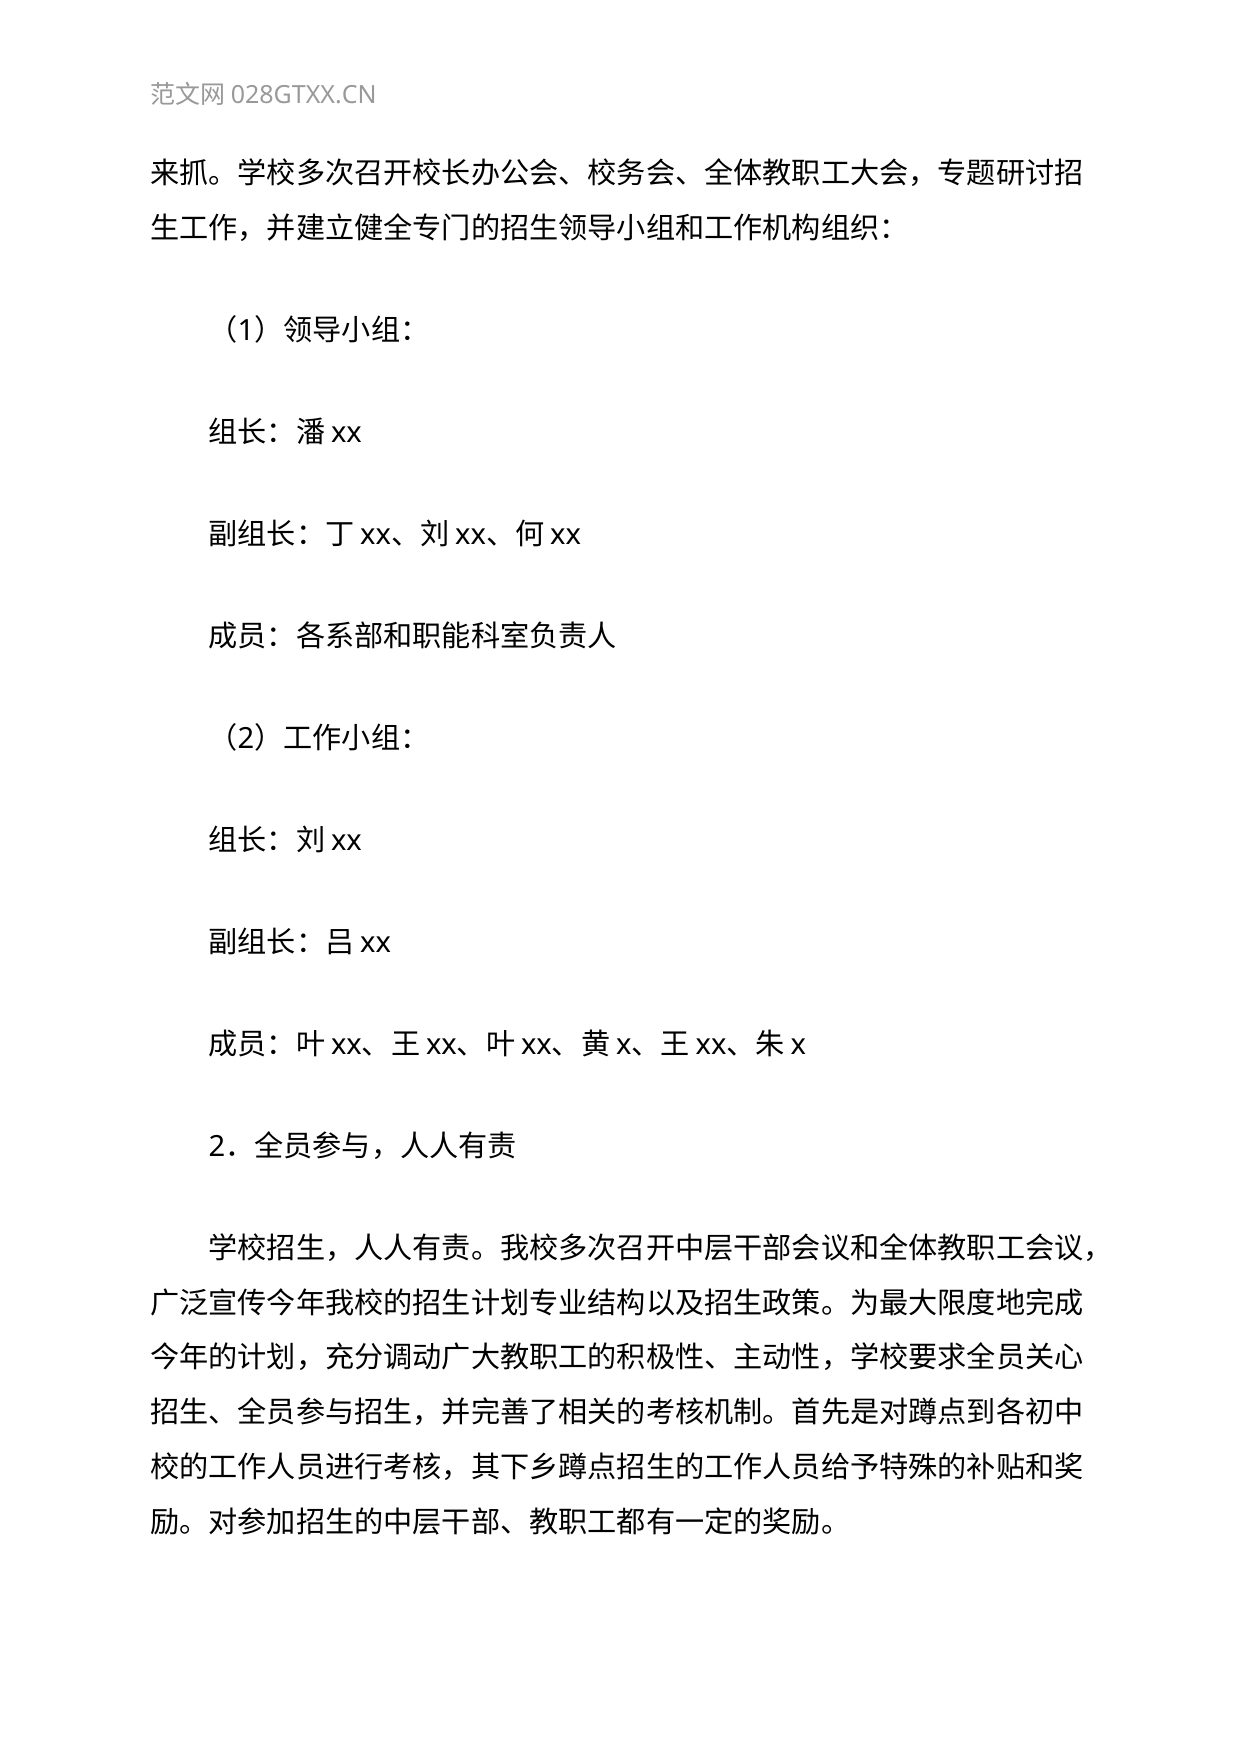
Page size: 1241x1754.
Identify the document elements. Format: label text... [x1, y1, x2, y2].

text 副组长：丁xx、刘xx、何xx [150, 511, 1090, 553]
text （2）工作小组： [150, 714, 1090, 757]
text 副组长：吕xx [150, 918, 1090, 961]
text 成员：各系部和职能科室负责人 [150, 613, 1090, 655]
text 组长：刘xx [150, 816, 1090, 859]
text （1）领导小组： [150, 307, 1090, 349]
text 学校招生，人人有责。我校多次召开中层干部会议和全体教职工会议，广泛宣传今年我校的招生计划专业结构以及招生政策。为最大限度地完成今年的计划，充分调动广大教职工的积极性、主动性，学校要求全员关心招生、全员参与招生，并完善了相关的考核机制。首先是对蹲点到各初中校的工作人员进行考核，其下乡蹲点招生的工作人员给予特殊的补贴和奖励。对参加招生的中层干部、教职工都有一定的奖励。 [150, 1224, 1090, 1541]
text 组长：潘xx [150, 409, 1090, 451]
text 2．全员参与，人人有责 [150, 1122, 1090, 1165]
text 成员：叶xx、王xx、叶xx、黄x、王xx、朱x [150, 1020, 1090, 1063]
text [150, 150, 1090, 247]
